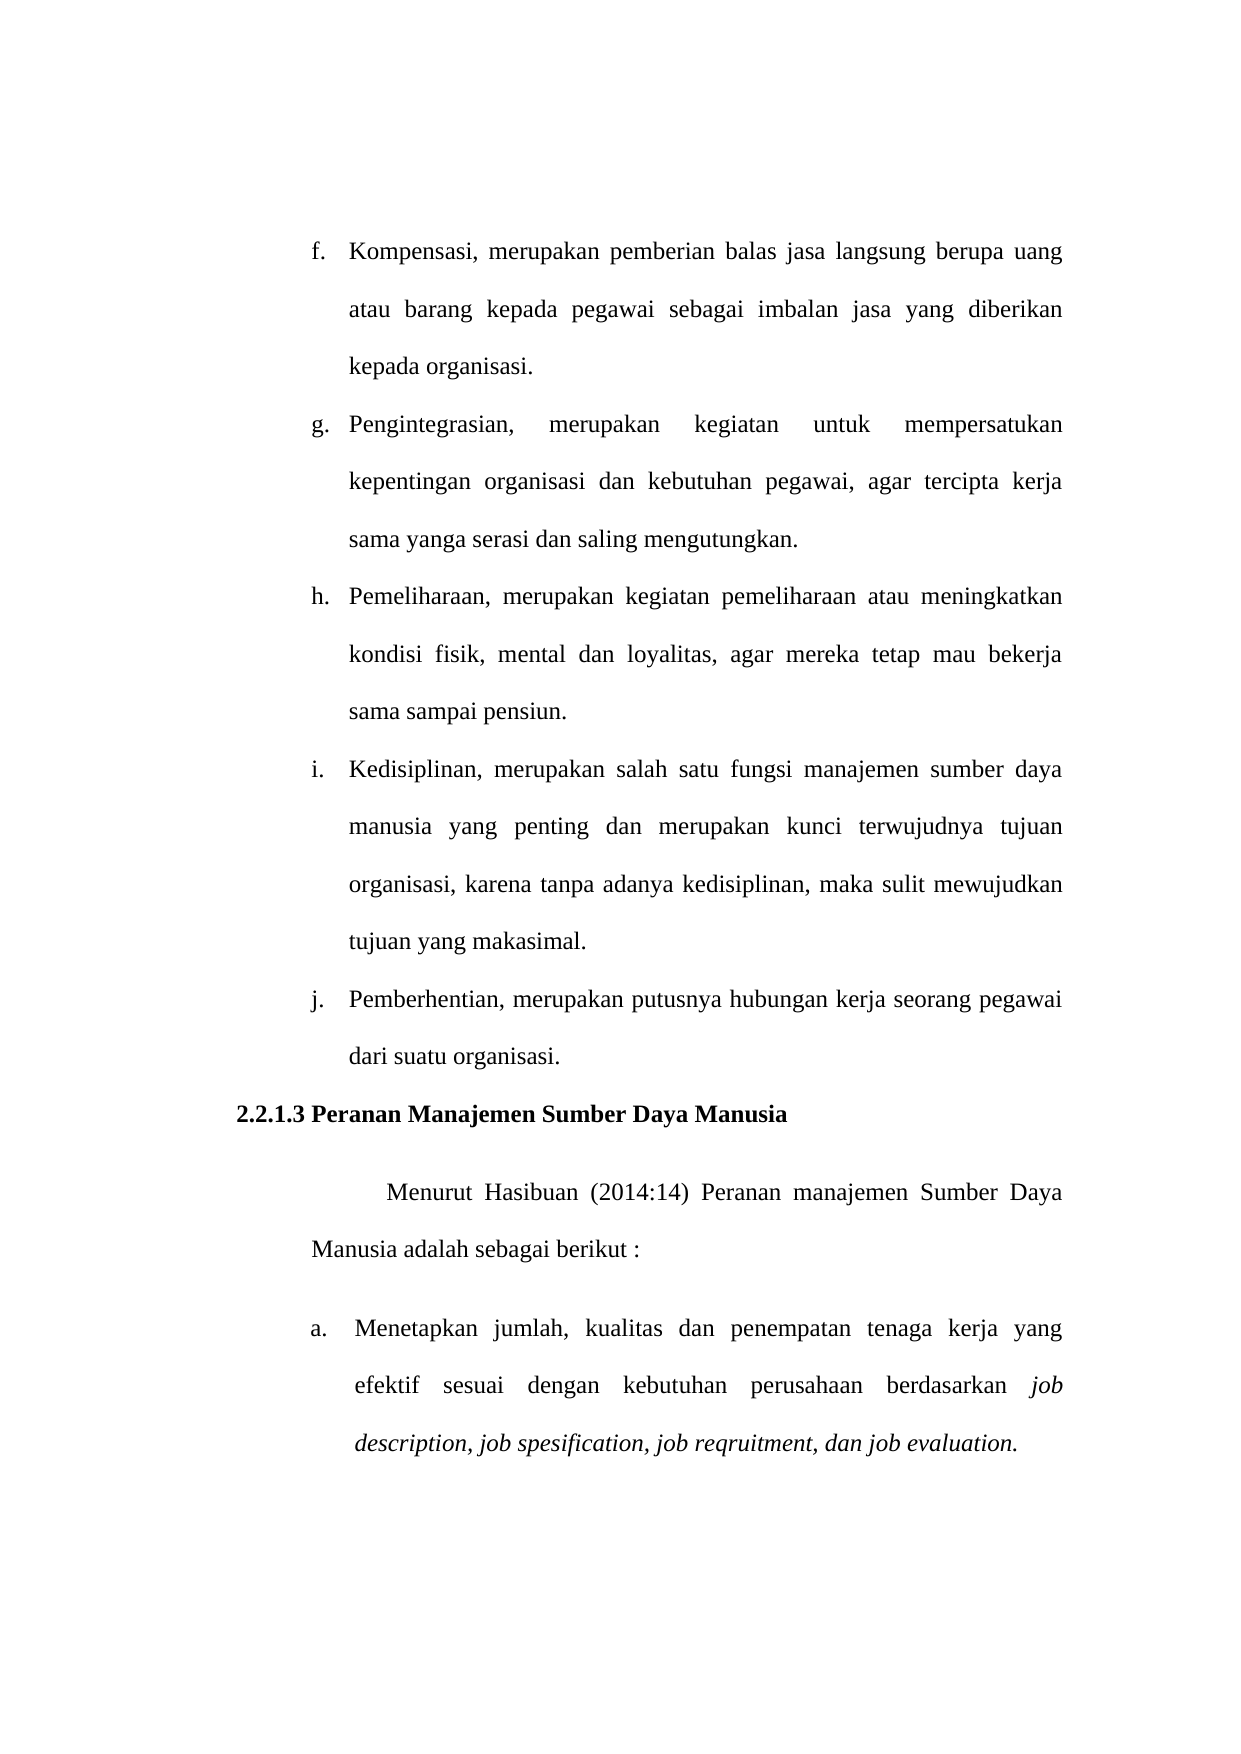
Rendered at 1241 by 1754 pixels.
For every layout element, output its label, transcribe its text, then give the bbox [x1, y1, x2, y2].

list Menetapkan jumlah, kualitas dan penempatan tenaga kerja yang efektif sesuai dengan kebutuhan perusahaan berdasarkan job description, job spesification, job reqruitment, dan job evaluation. [310, 1313, 1063, 1457]
list Pengintegrasian, merupakan kegiatan untuk mempersatukan kepentingan organisasi dan kebutuhan pegawai, agar tercipta kerja sama yanga serasi dan saling mengutungkan. [311, 409, 1063, 552]
list Kedisiplinan, merupakan salah satu fungsi manajemen sumber daya manusia yang penting dan merupakan kunci terwujudnya tujuan organisasi, karena tanpa adanya kedisiplinan, maka sulit mewujudkan tujuan yang makasimal. [311, 754, 1063, 955]
list Pemeliharaan, merupakan kegiatan pemeliharaan atau meningkatkan kondisi fisik, mental dan loyalitas, agar mereka tetap mau bekerja sama sampai pensiun. [311, 581, 1063, 725]
list Peranan Manajemen Sumber Daya Manusia [236, 1099, 1063, 1127]
text Menurut Hasibuan (2014:14) Peranan manajemen Sumber Daya Manusia adalah sebagai berikut : [311, 1177, 1063, 1263]
list Pemberhentian, merupakan putusnya hubungan kerja seorang pegawai dari suatu organisasi. [311, 984, 1063, 1070]
list Kompensasi, merupakan pemberian balas jasa langsung berupa uang atau barang kepada pegawai sebagai imbalan jasa yang diberikan kepada organisasi. [311, 236, 1063, 380]
